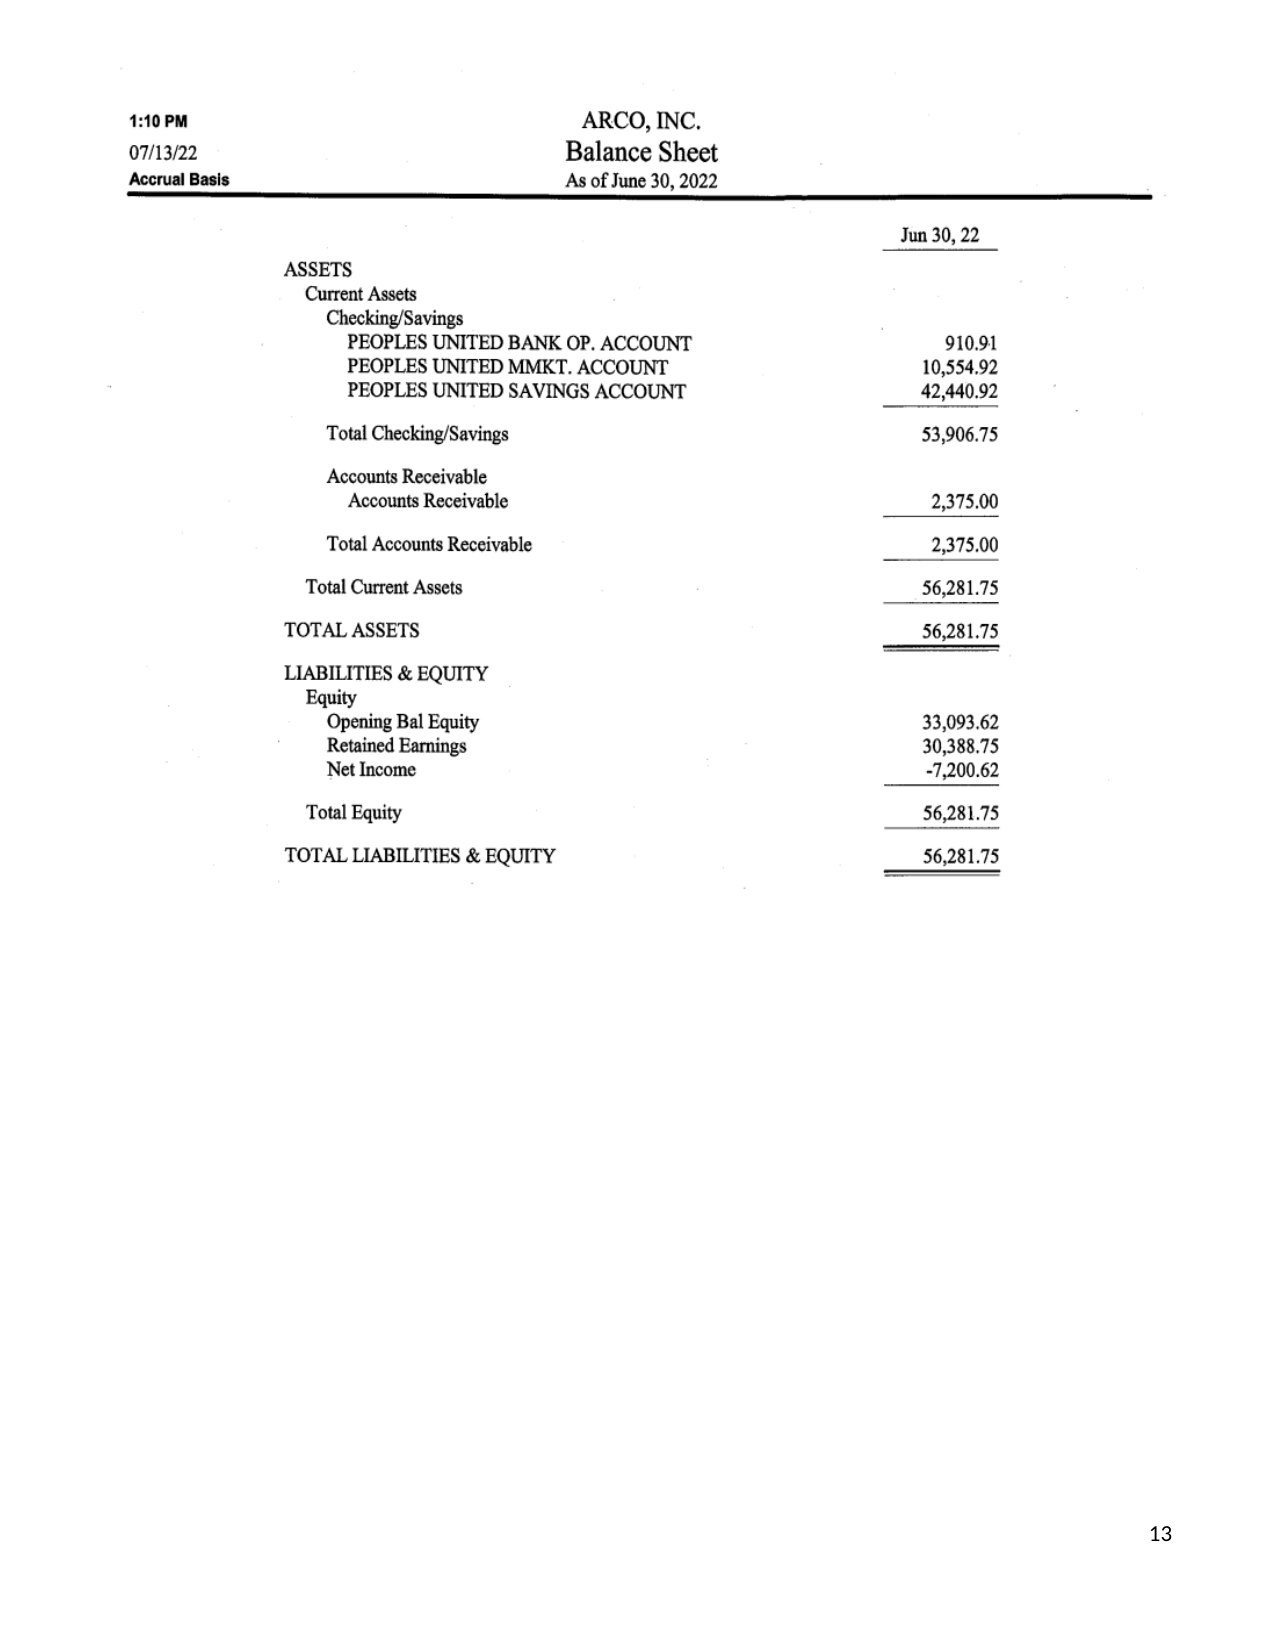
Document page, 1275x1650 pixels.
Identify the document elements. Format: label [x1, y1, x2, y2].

picture [103, 65, 1172, 889]
